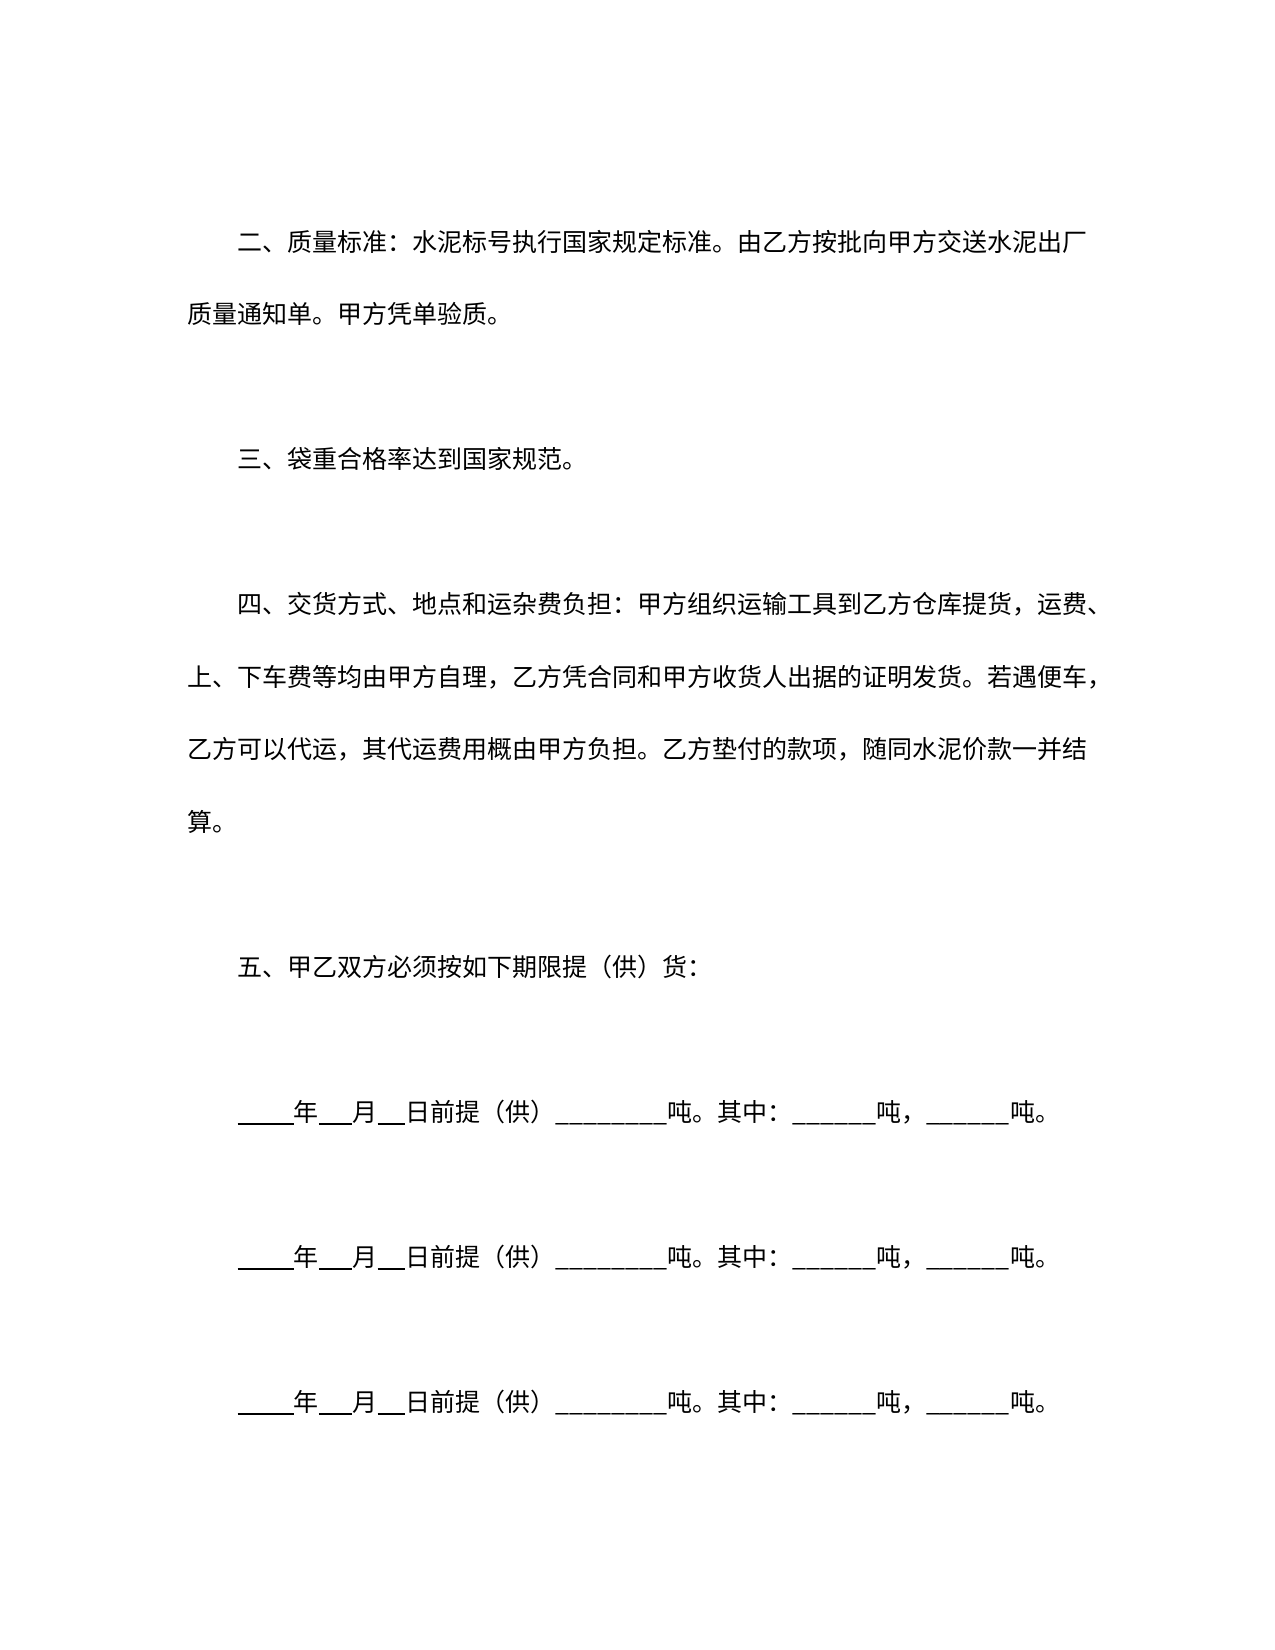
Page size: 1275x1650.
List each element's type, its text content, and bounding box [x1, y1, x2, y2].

text 五、甲乙双方必须按如下期限提（供）货： [187, 947, 1087, 984]
text 二、质量标准：水泥标号执行国家规定标准。由乙方按批向甲方交送水泥出厂质量通知单。甲方凭单验质。 [187, 222, 1087, 331]
text 年 月 日前提（供）________吨。其中：______吨，______吨。 [187, 1237, 1087, 1274]
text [187, 1382, 1087, 1419]
text 四、交货方式、地点和运杂费负担：甲方组织运输工具到乙方仓库提货，运费、上、下车费等均由甲方自理，乙方凭合同和甲方收货人出据的证明发货。若遇便车，乙方可以代运，其代运费用概由甲方负担。乙方垫付的款项，随同水泥价款一并结算。 [187, 585, 1087, 839]
text 年 月 日前提（供）________吨。其中：______吨，______吨。 [187, 1092, 1087, 1129]
text 三、袋重合格率达到国家规范。 [187, 440, 1087, 476]
